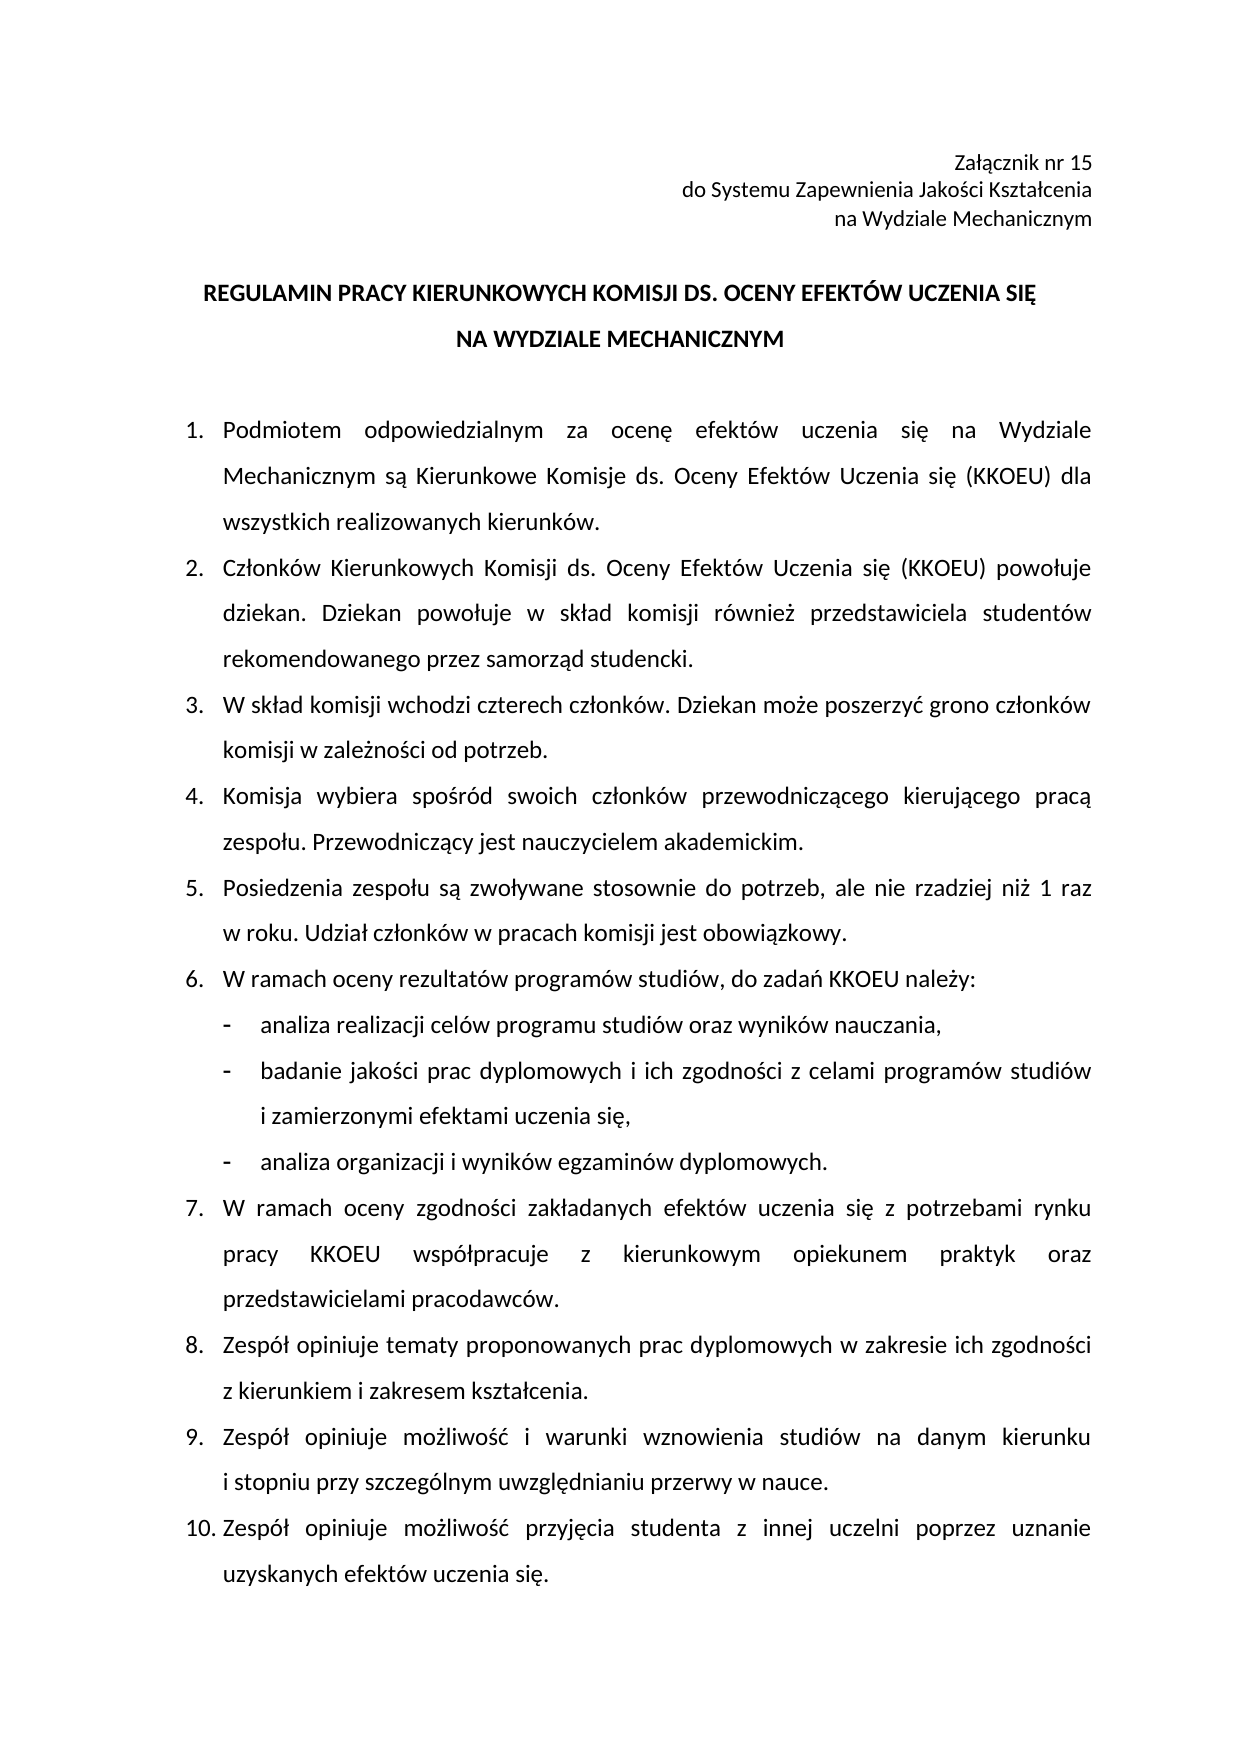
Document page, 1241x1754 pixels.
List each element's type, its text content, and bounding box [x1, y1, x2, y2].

text REGULAMIN PRACY KIERUNKOWYCH KOMISJI DS. OCENY EFEKTÓW UCZENIA SIĘ [148, 277, 1093, 308]
text NA WYDZIALE MECHANICZNYM [148, 323, 1093, 354]
text Załącznik nr 15 [148, 148, 1093, 176]
list Zespół opiniuje tematy proponowanych prac dyplomowych w zakresie ich zgodności z kierunkiem i zakresem kształcenia. [185, 1329, 1093, 1405]
list Zespół opiniuje możliwość i warunki wznowienia studiów na danym kierunku i stopniu przy szczególnym uwzględnianiu przerwy w nauce. [185, 1421, 1093, 1497]
list Komisja wybiera spośród swoich członków przewodniczącego kierującego pracą zespołu. Przewodniczący jest nauczycielem akademickim. [185, 780, 1093, 857]
list Członków Kierunkowych Komisji ds. Oceny Efektów Uczenia się (KKOEU) powołuje dziekan. Dziekan powołuje w skład komisji również przedstawiciela studentów rekomendowanego przez samorząd studencki. [185, 552, 1093, 674]
list analiza realizacji celów programu studiów oraz wyników nauczania, [223, 1009, 1093, 1039]
list Zespół opiniuje możliwość przyjęcia studenta z innej uczelni poprzez uznanie uzyskanych efektów uczenia się. [185, 1512, 1093, 1588]
list Posiedzenia zespołu są zwoływane stosownie do potrzeb, ale nie rzadziej niż 1 raz w roku. Udział członków w pracach komisji jest obowiązkowy. [185, 872, 1093, 948]
list badanie jakości prac dyplomowych i ich zgodności z celami programów studiów i zamierzonymi efektami uczenia się, [223, 1055, 1093, 1131]
list Podmiotem odpowiedzialnym za ocenę efektów uczenia się na Wydziale Mechanicznym są Kierunkowe Komisje ds. Oceny Efektów Uczenia się (KKOEU) dla wszystkich realizowanych kierunków. [185, 414, 1093, 537]
list analiza organizacji i wyników egzaminów dyplomowych. [223, 1146, 1093, 1177]
text do Systemu Zapewnienia Jakości Kształcenia [148, 176, 1093, 204]
list W ramach oceny rezultatów programów studiów, do zadań KKOEU należy: [185, 963, 1093, 994]
list W skład komisji wchodzi czterech członków. Dziekan może poszerzyć grono członków komisji w zależności od potrzeb. [185, 689, 1093, 765]
list W ramach oceny zgodności zakładanych efektów uczenia się z potrzebami rynku pracy KKOEU współpracuje z kierunkowym opiekunem praktyk oraz przedstawicielami pracodawców. [185, 1192, 1093, 1314]
text na Wydziale Mechanicznym [148, 204, 1093, 232]
